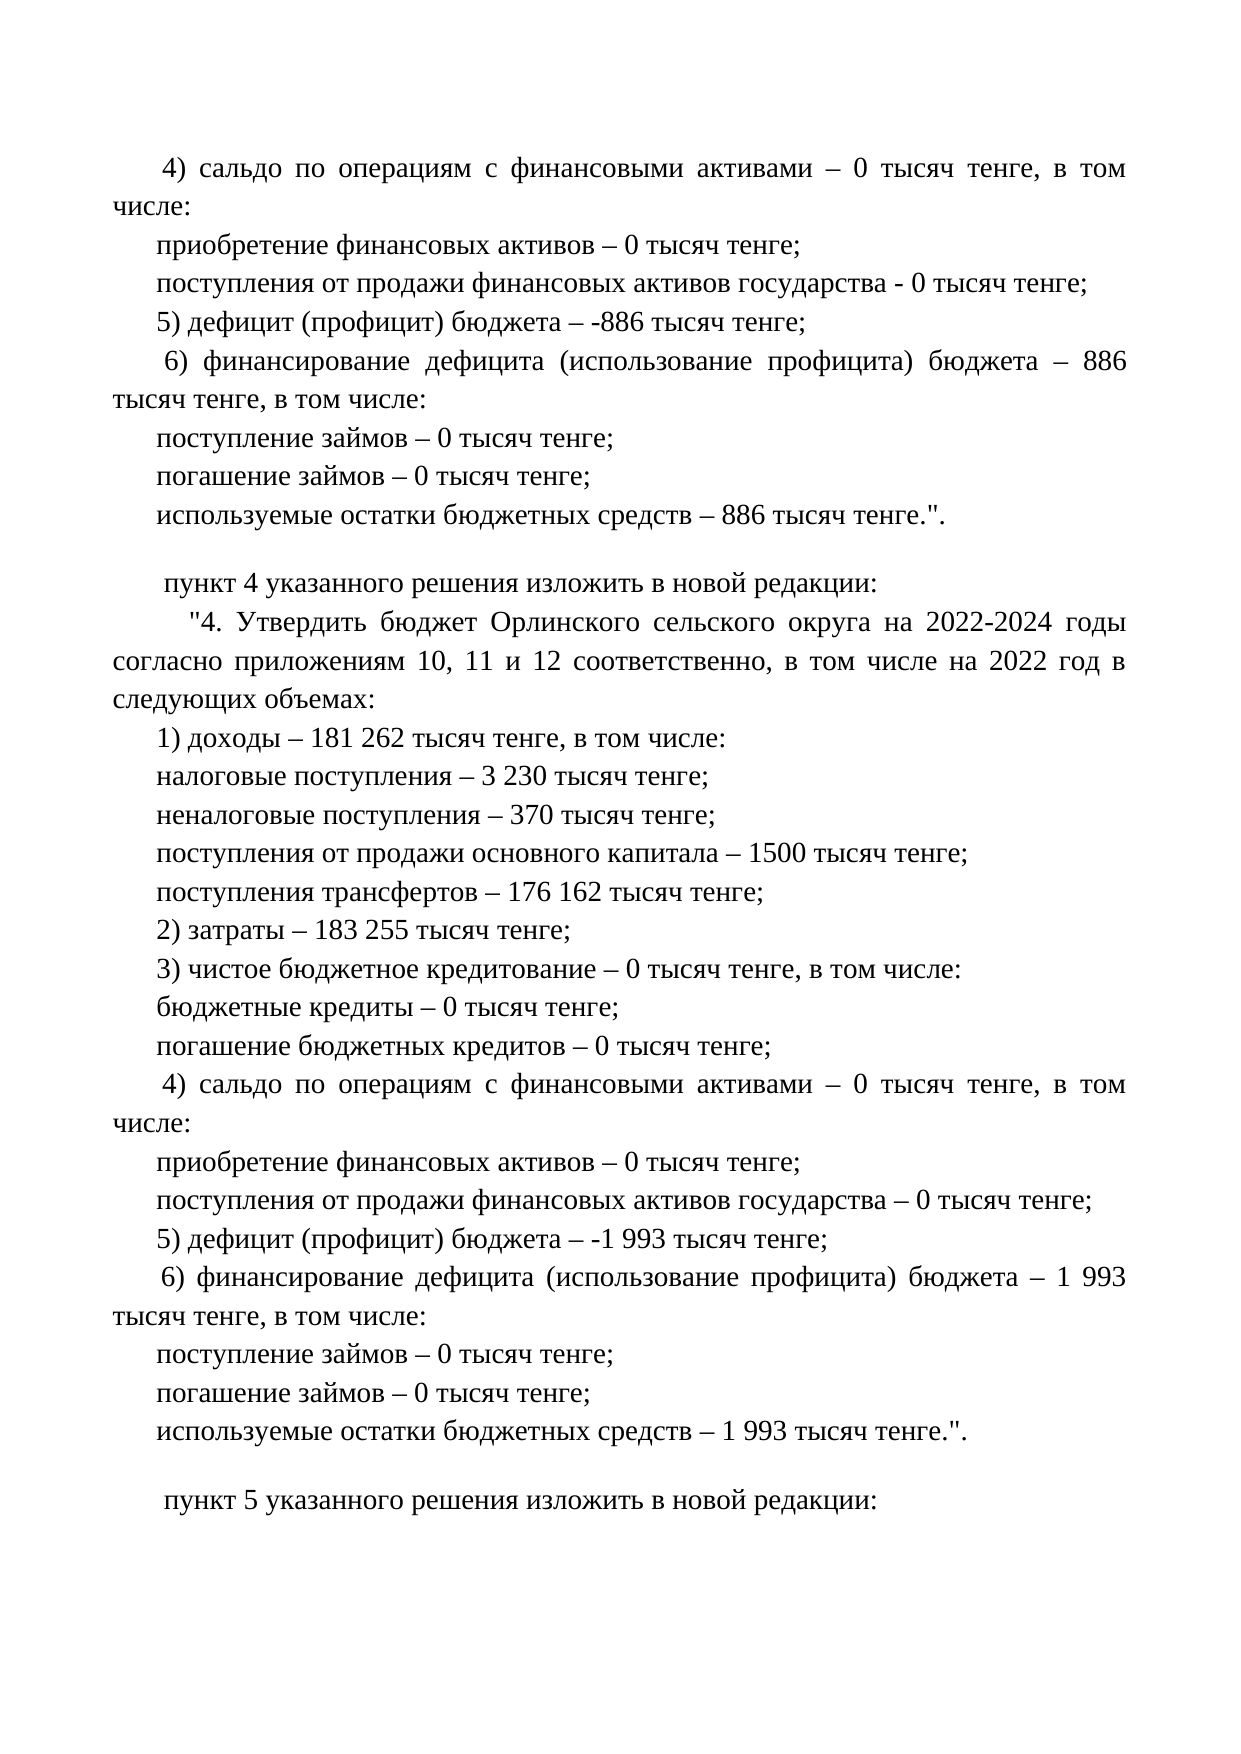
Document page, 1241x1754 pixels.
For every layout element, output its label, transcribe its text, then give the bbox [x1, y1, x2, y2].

text налоговые поступления – 3 230 тысяч тенге; [112, 758, 1128, 792]
text поступления трансфертов – 176 162 тысяч тенге; [112, 874, 1128, 907]
text "4. Утвердить бюджет Орлинского сельского округа на 2022-2024 годы согласно приложениям 10, 11 и 12 соответственно, в том числе на 2022 год в следующих объемах: [112, 604, 1128, 715]
text приобретение финансовых активов – 0 тысяч тенге; [112, 1144, 1128, 1177]
text поступление займов – 0 тысяч тенге; [112, 420, 1128, 453]
text 1) доходы – 181 262 тысяч тенге, в том числе: [112, 720, 1128, 753]
text 2) затраты – 183 255 тысяч тенге; [112, 912, 1128, 946]
text поступления от продажи финансовых активов государства – 0 тысяч тенге; [112, 1182, 1128, 1216]
text поступления от продажи основного капитала – 1500 тысяч тенге; [112, 835, 1128, 869]
text 6) финансирование дефицита (использование профицита) бюджета – 886 тысяч тенге, в том числе: [112, 343, 1128, 415]
text погашение займов – 0 тысяч тенге; [112, 458, 1128, 492]
text пункт 4 указанного решения изложить в новой редакции: [112, 566, 1128, 599]
text погашение бюджетных кредитов – 0 тысяч тенге; [112, 1028, 1128, 1062]
text 4) сальдо по операциям с финансовыми активами – 0 тысяч тенге, в том числе: [112, 1067, 1128, 1139]
text 6) финансирование дефицита (использование профицита) бюджета – 1 993 тысяч тенге, в том числе: [112, 1259, 1128, 1331]
text 5) дефицит (профицит) бюджета – -1 993 тысяч тенге; [112, 1221, 1128, 1254]
text используемые остатки бюджетных средств – 886 тысяч тенге.". [112, 497, 1128, 530]
text 3) чистое бюджетное кредитование – 0 тысяч тенге, в том числе: [112, 951, 1128, 984]
text поступления от продажи финансовых активов государства - 0 тысяч тенге; [112, 266, 1128, 299]
text приобретение финансовых активов – 0 тысяч тенге; [112, 227, 1128, 261]
text поступление займов – 0 тысяч тенге; [112, 1336, 1128, 1370]
text 5) дефицит (профицит) бюджета – -886 тысяч тенге; [112, 304, 1128, 338]
text используемые остатки бюджетных средств – 1 993 тысяч тенге.". [112, 1413, 1128, 1447]
text неналоговые поступления – 370 тысяч тенге; [112, 797, 1128, 830]
text бюджетные кредиты – 0 тысяч тенге; [112, 989, 1128, 1023]
text пункт 5 указанного решения изложить в новой редакции: [112, 1482, 1128, 1516]
text 4) сальдо по операциям с финансовыми активами – 0 тысяч тенге, в том числе: [112, 150, 1128, 222]
text погашение займов – 0 тысяч тенге; [112, 1375, 1128, 1408]
